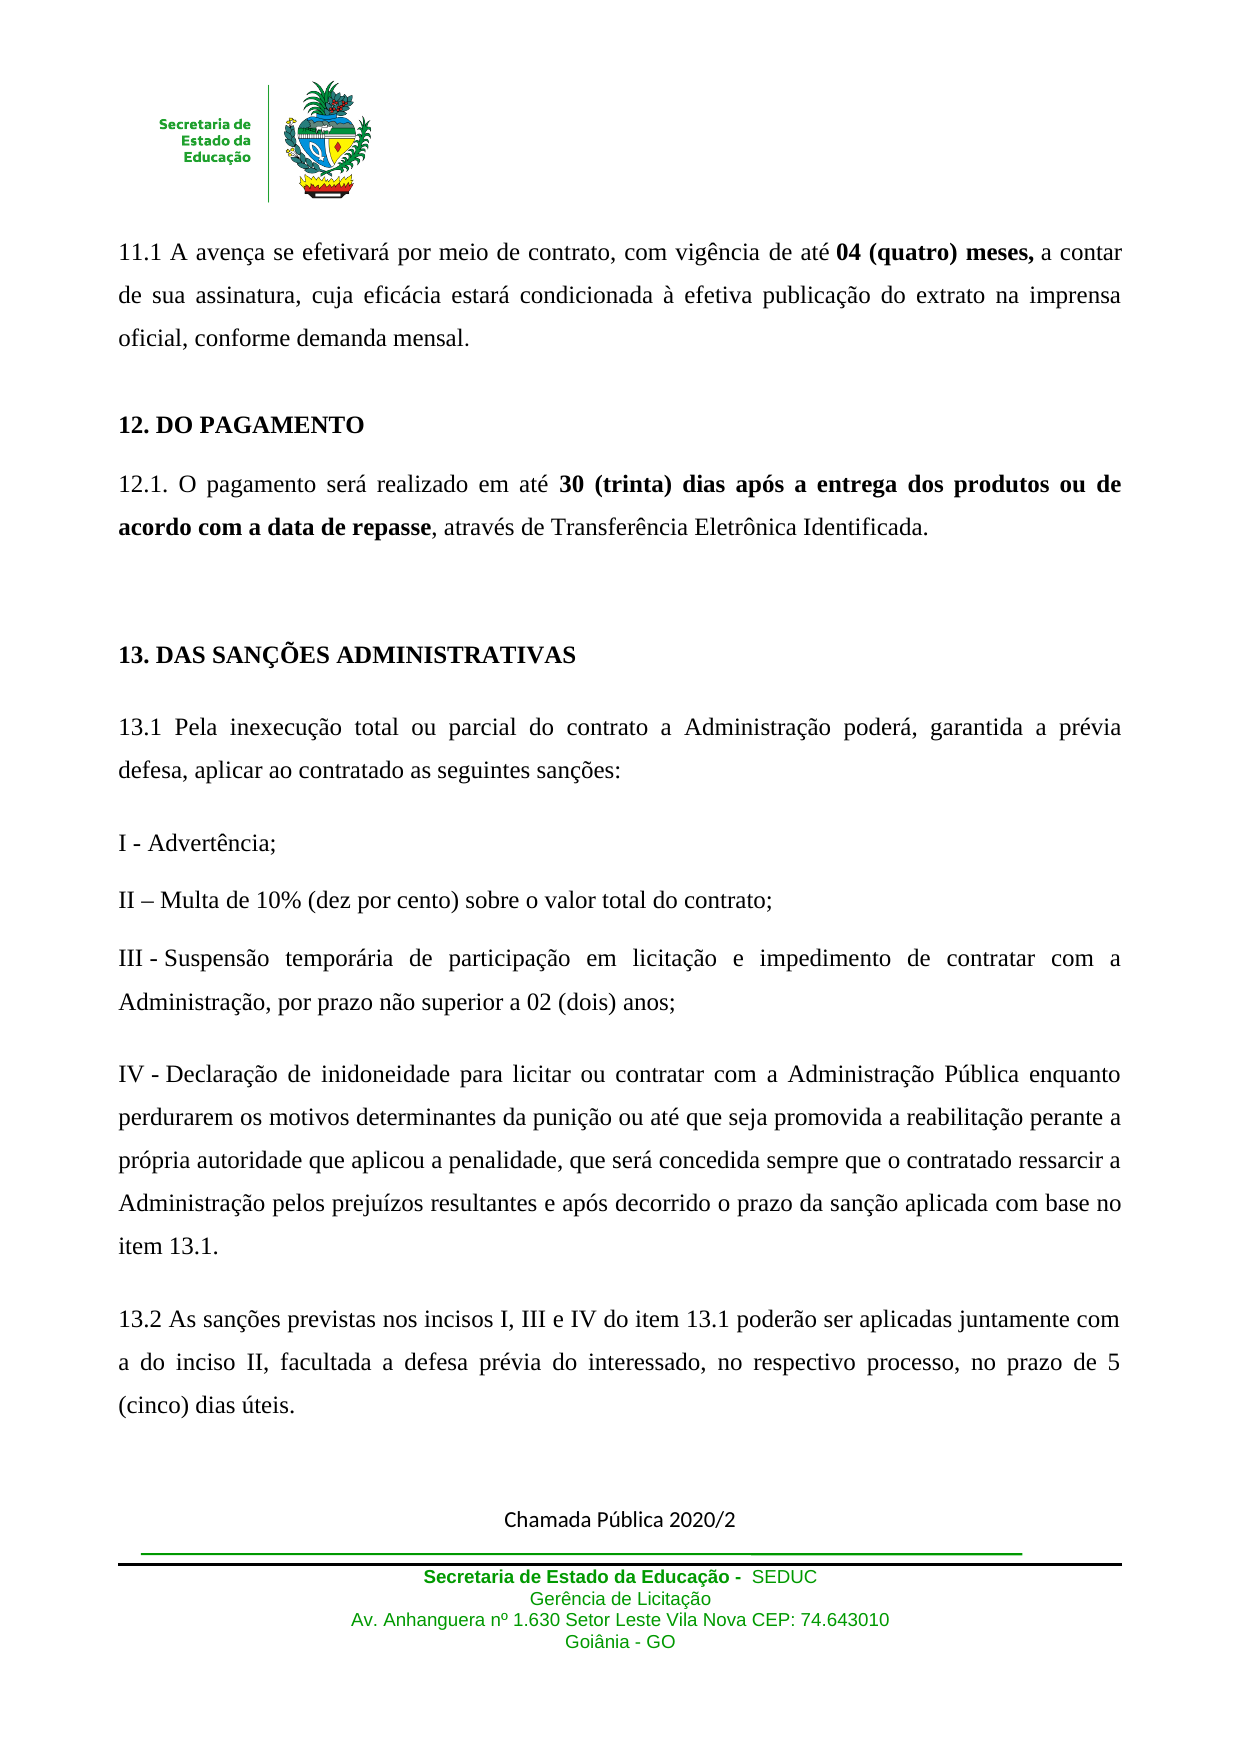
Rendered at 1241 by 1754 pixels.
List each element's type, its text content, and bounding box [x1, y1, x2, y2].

text IV - Declaração de inidoneidade para licitar ou contratar com a Administração Pública enquanto perdurarem os motivos determinantes da punição ou até que seja promovida a reabilitação perante a própria autoridade que aplicou a penalidade, que será concedida sempre que o contratado ressarcir a Administração pelos prejuízos resultantes e após decorrido o prazo da sanção aplicada com base no item 13.1. [118, 1059, 1122, 1260]
text 12. DO PAGAMENTO [118, 410, 1122, 439]
text I - Advertência; [118, 828, 1122, 856]
text 11.1 A avença se efetivará por meio de contrato, com vigência de até 04 (quatro) meses, a contar de sua assinatura, cuja eficácia estará condicionada à efetiva publicação do extrato na imprensa oficial, conforme demanda mensal. [118, 237, 1122, 352]
text 13.2 As sanções previstas nos incisos I, III e IV do item 13.1 poderão ser aplicadas juntamente com a do inciso II, facultada a defesa prévia do interessado, no respectivo processo, no prazo de 5 (cinco) dias úteis. [118, 1304, 1122, 1419]
text 13. DAS SANÇÕES ADMINISTRATIVAS [118, 640, 1122, 669]
picture [118, 73, 412, 210]
text 13.1 Pela inexecução total ou parcial do contrato a Administração poderá, garantida a prévia defesa, aplicar ao contratado as seguintes sanções: [118, 712, 1122, 784]
text 12.1. O pagamento será realizado em até 30 (trinta) dias após a entrega dos produtos ou de acordo com a data de repasse, através de Transferência Eletrônica Identificada. [118, 469, 1122, 541]
text II – Multa de 10% (dez por cento) sobre o valor total do contrato; [118, 886, 1122, 914]
text III - Suspensão temporária de participação em licitação e impedimento de contratar com a Administração, por prazo não superior a 02 (dois) anos; [118, 943, 1122, 1015]
